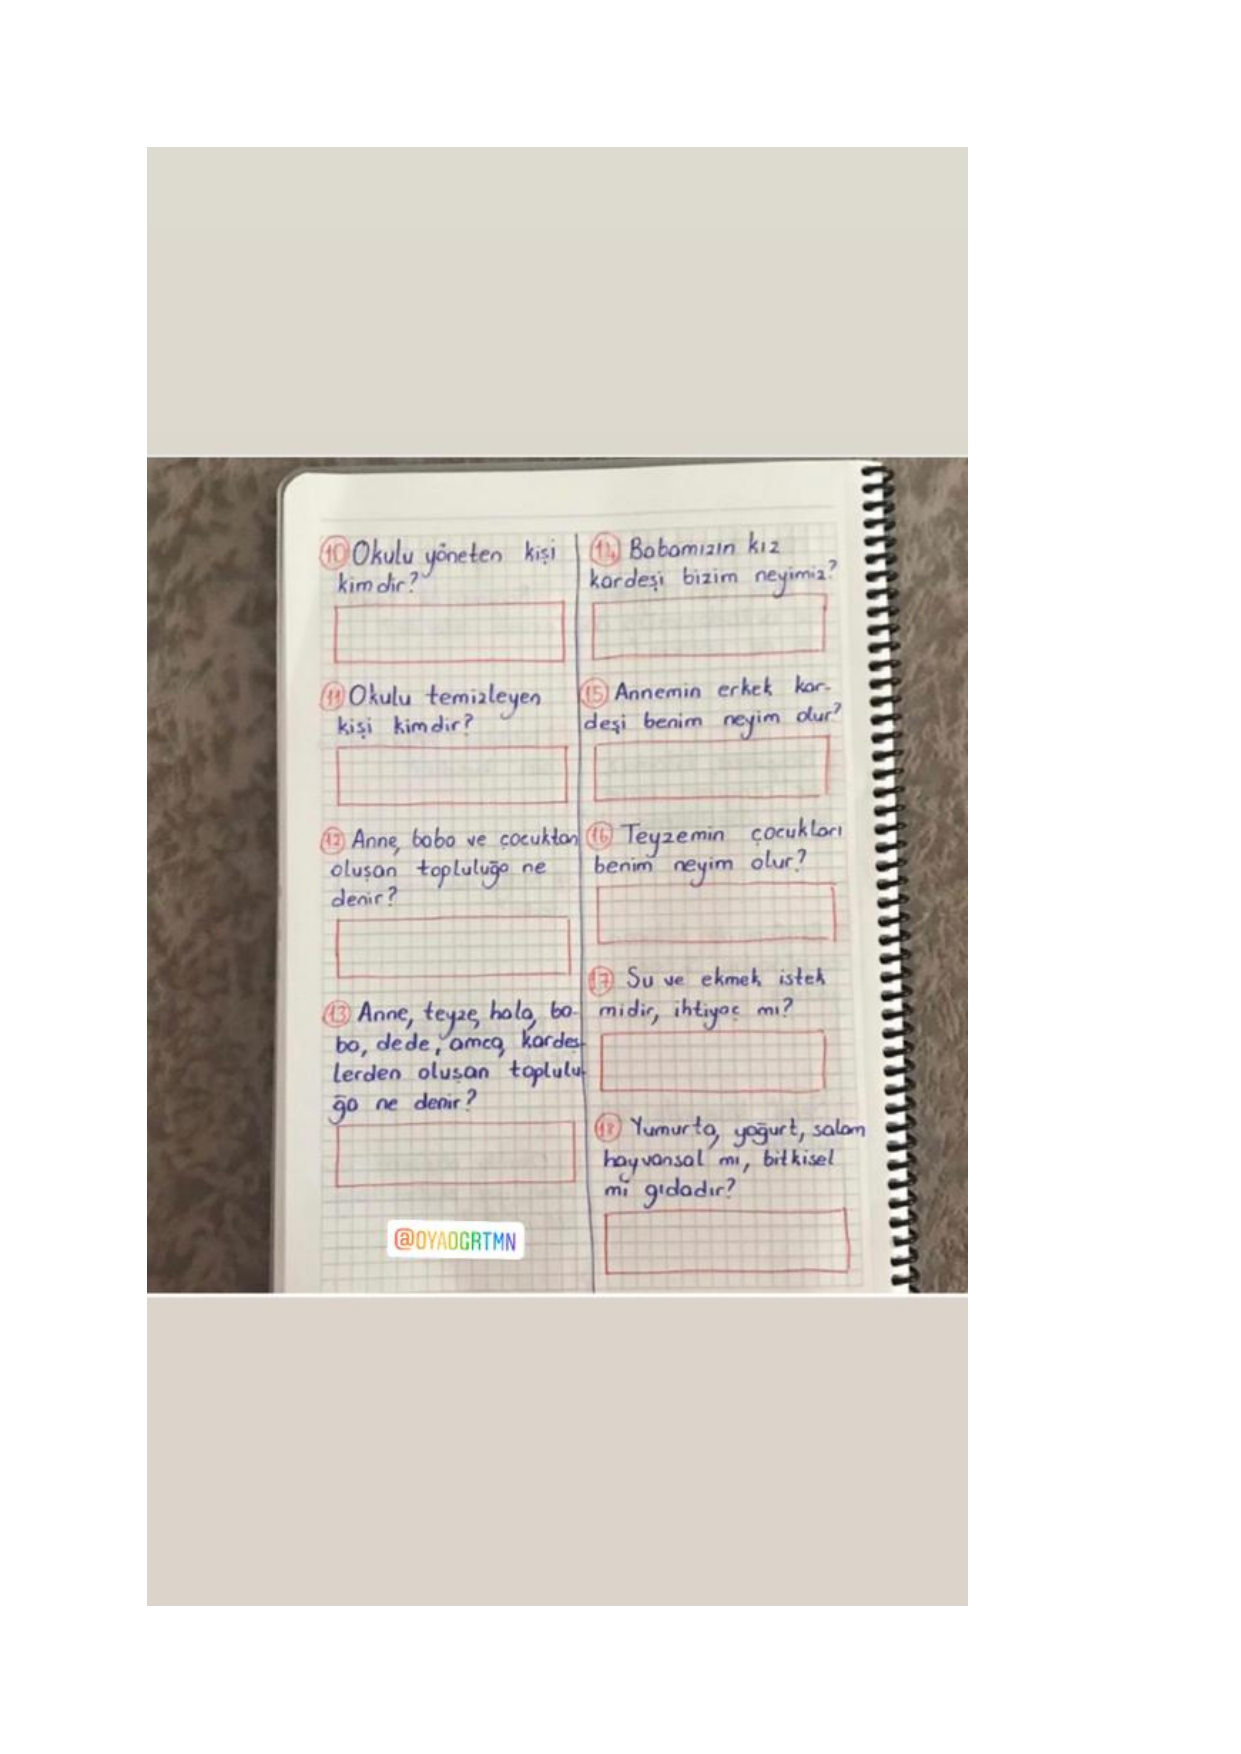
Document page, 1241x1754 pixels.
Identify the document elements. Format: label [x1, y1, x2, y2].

picture [147, 147, 968, 1606]
